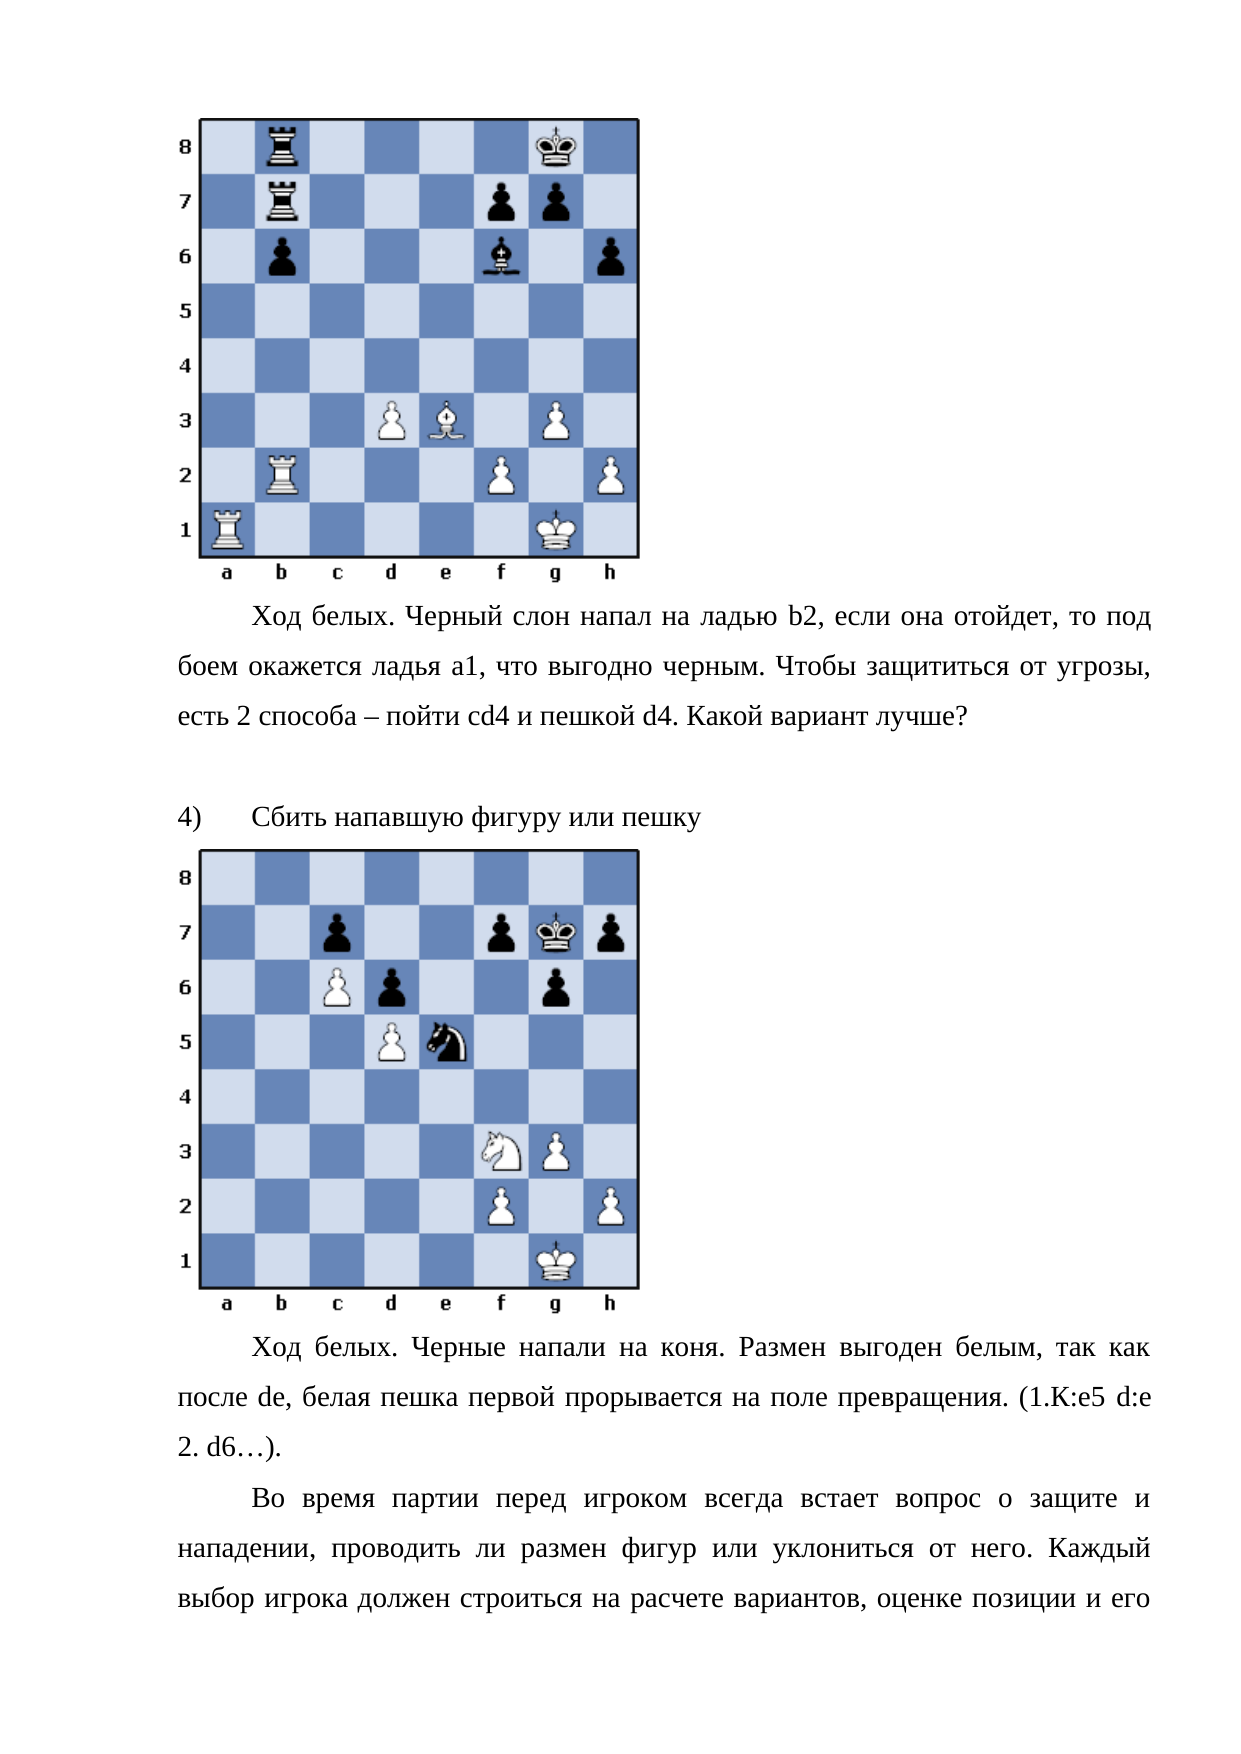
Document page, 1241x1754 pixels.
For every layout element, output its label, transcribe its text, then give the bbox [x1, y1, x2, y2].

text 4) Сбить напавшую фигуру или пешку [177, 799, 1152, 832]
picture [177, 849, 640, 1315]
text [177, 1480, 1152, 1614]
text Ход белых. Черный слон напал на ладью b2, если она отойдет, то под боем окажется ладья a1, что выгодно черным. Чтобы защититься от угрозы, есть 2 способа – пойти сd4 и пешкой d4. Какой вариант лучше? [177, 598, 1152, 732]
picture [177, 118, 640, 584]
text Ход белых. Черные напали на коня. Размен выгоден белым, так как после de, белая пешка первой прорывается на поле превращения. (1.К:е5 d:e 2. d6…). [177, 1329, 1152, 1463]
